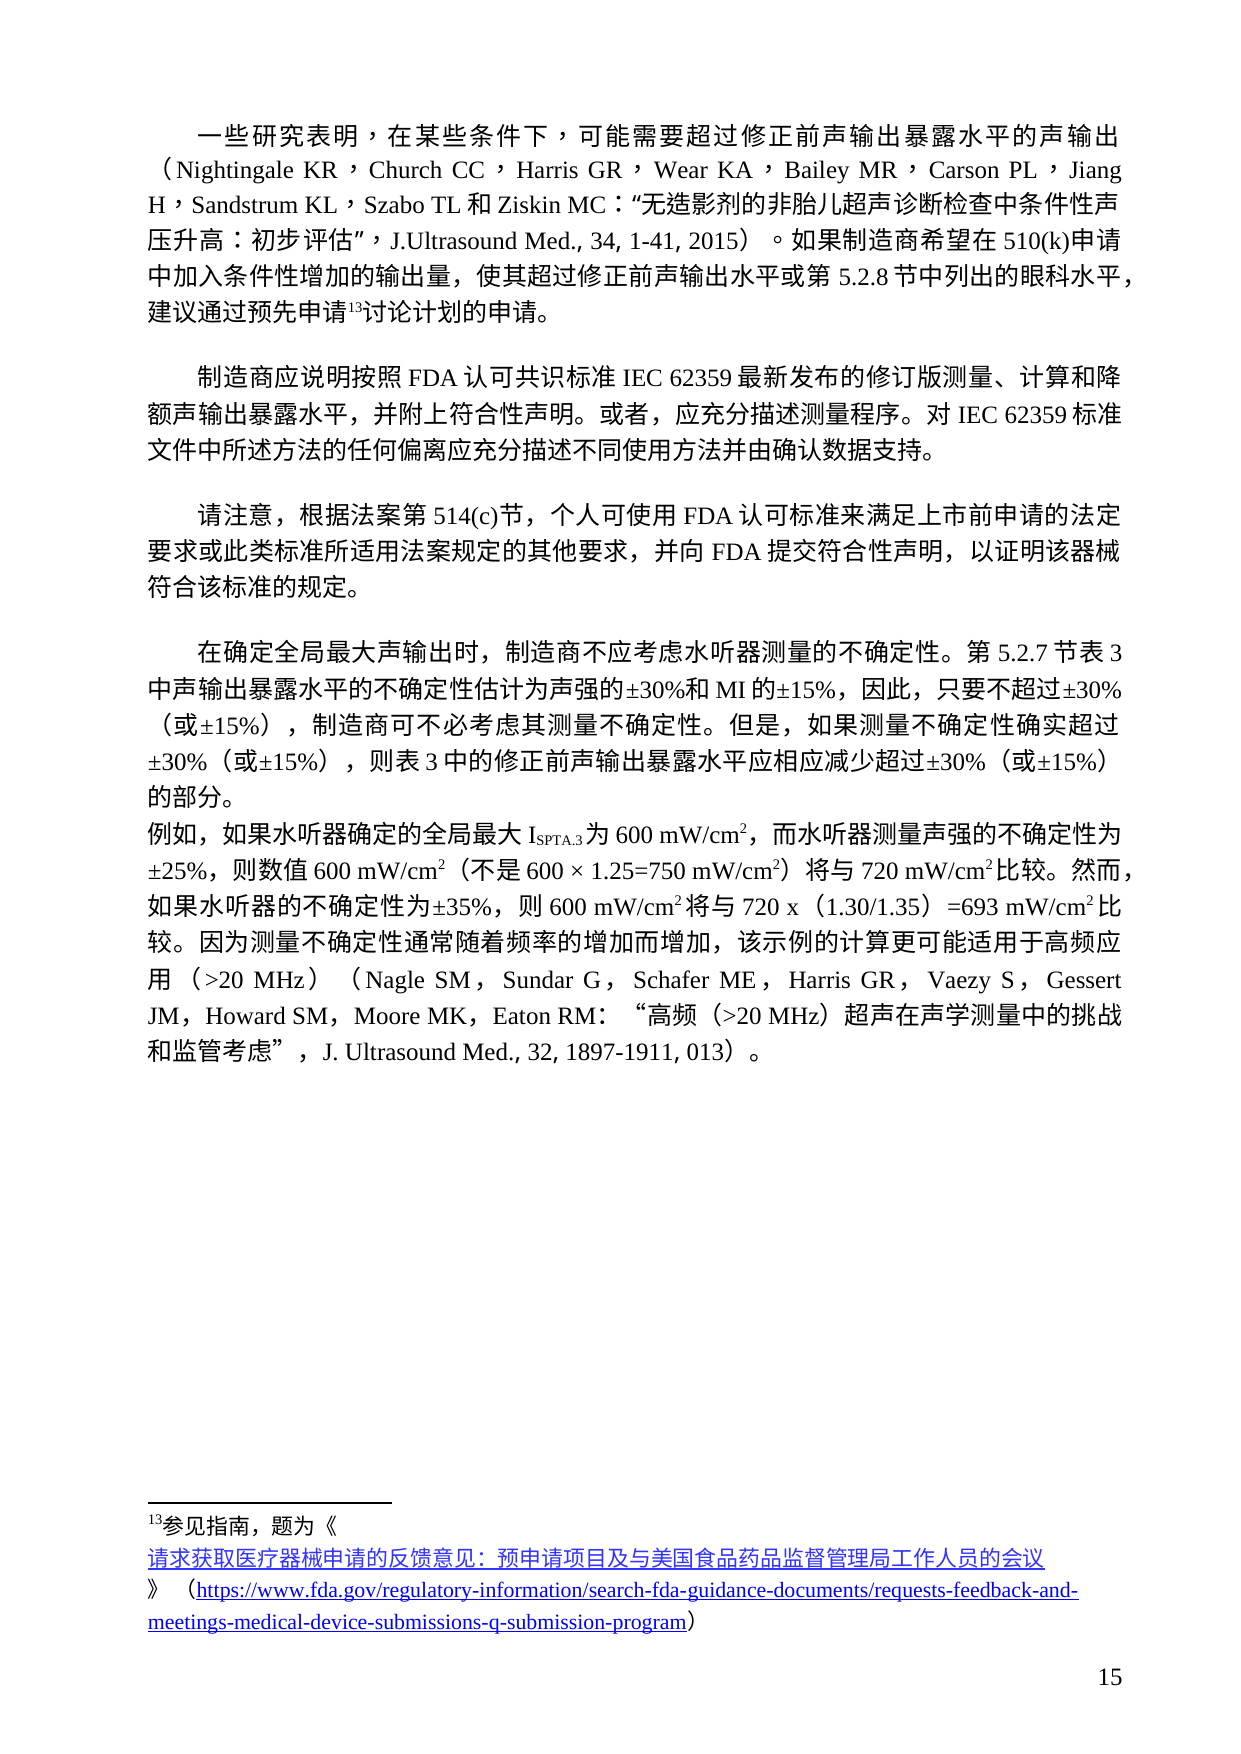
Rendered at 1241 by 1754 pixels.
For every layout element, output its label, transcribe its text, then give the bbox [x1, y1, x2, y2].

text 请注意，根据法案第514(c)节，个人可使用FDA认可标准来满足上市前申请的法定要求或此类标准所适用法案规定的其他要求，并向FDA提交符合性声明，以证明该器械符合该标准的规定。 [148, 495, 1122, 604]
text 制造商应说明按照FDA认可共识标准IEC 62359最新发布的修订版测量、计算和降额声输出暴露水平，并附上符合性声明。或者，应充分描述测量程序。对IEC 62359标准文件中所述方法的任何偏离应充分描述不同使用方法并由确认数据支持。 [148, 358, 1122, 467]
text 在确定全局最大声输出时，制造商不应考虑水听器测量的不确定性。第5.2.7节表3中声输出暴露水平的不确定性估计为声强的±30%和MI的±15%，因此，只要不超过±30%（或±15%），制造商可不必考虑其测量不确定性。但是，如果测量不确定性确实超过±30%（或±15%），则表3中的修正前声输出暴露水平应相应减少超过±30%（或±15%）的部分。 [148, 633, 1122, 814]
text 例如，如果水听器确定的全局最大ISPTA.3为600 mW/cm2，而水听器测量声强的不确定性为±25%，则数值600 mW/cm2（不是600 × 1.25=750 mW/cm2）将与720 mW/cm2比较。然而，如果水听器的不确定性为±35%，则600 mW/cm2将与720 x（1.30/1.35）=693 mW/cm2比较。因为测量不确定性通常随着频率的增加而增加，该示例的计算更可能适用于高频应用（>20 MHz）（Nagle SM，Sundar G，Schafer ME，Harris GR，Vaezy S，Gessert JM，Howard SM，Moore MK，Eaton RM：“高频（>20 MHz）超声在声学测量中的挑战和监管考虑”，J. Ultrasound Med., 32, 1897-1911, 013）。 [148, 814, 1122, 1068]
text 一些研究表明，在某些条件下，可能需要超过修正前声输出暴露水平的声输出（Nightingale KR，Church CC，Harris GR，Wear KA，Bailey MR，Carson PL，Jiang H，Sandstrum KL，Szabo TL和Ziskin MC：“无造影剂的非胎儿超声诊断检查中条件性声压升高：初步评估”，J.Ultrasound Med., 34, 1-41, 2015）。如果制造商希望在510(k)申请中加入条件性增加的输出量，使其超过修正前声输出水平或第5.2.8节中列出的眼科水平，建议通过预先申请讨论计划的申请。 [148, 118, 1122, 329]
